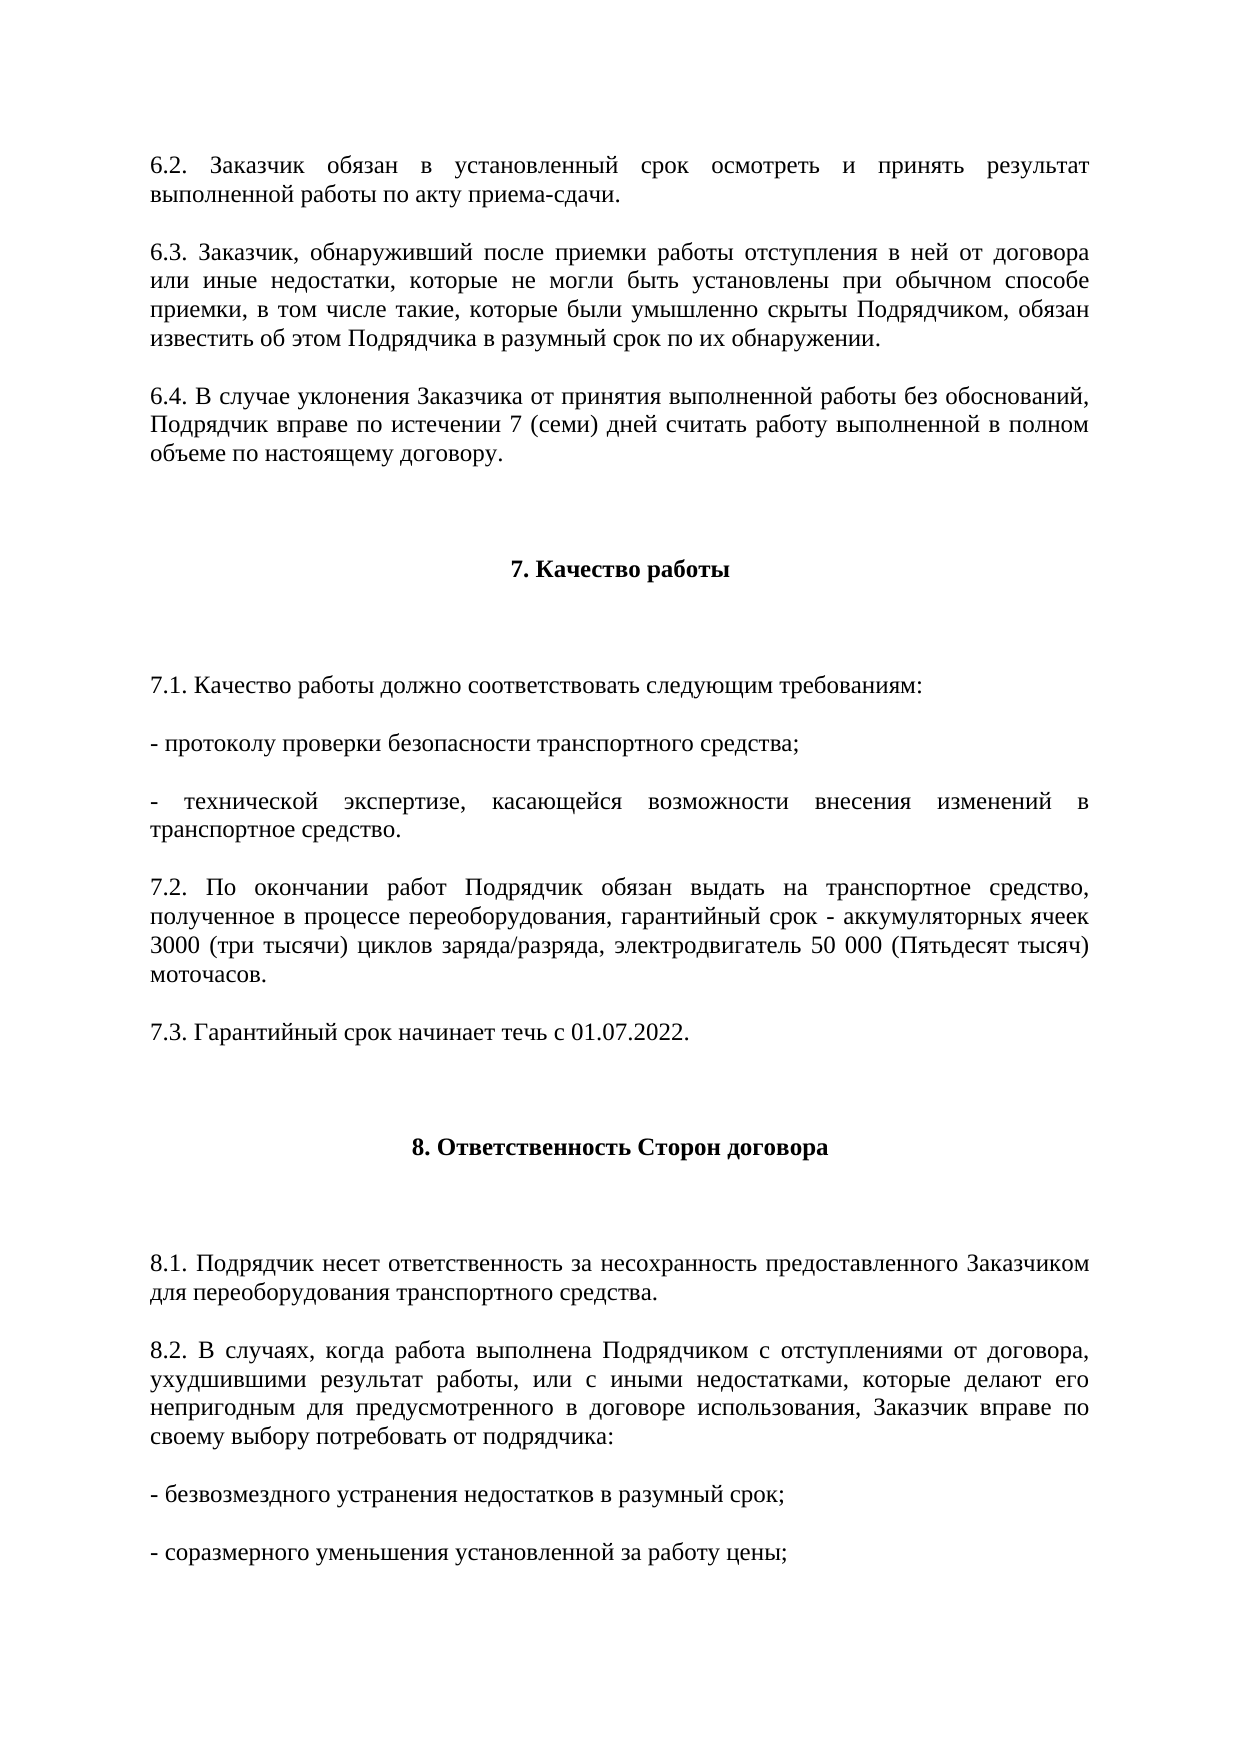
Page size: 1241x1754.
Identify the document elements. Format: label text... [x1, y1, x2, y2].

text 8.1. Подрядчик несет ответственность за несохранность предоставленного Заказчиком для переоборудования транспортного средства. [150, 1248, 1090, 1306]
text - соразмерного уменьшения установленной за работу цены; [150, 1537, 1090, 1566]
text 6.3. Заказчик, обнаруживший после приемки работы отступления в ней от договора или иные недостатки, которые не могли быть установлены при обычном способе приемки, в том числе такие, которые были умышленно скрыты Подрядчиком, обязан известить об этом Подрядчика в разумный срок по их обнаружении. [150, 237, 1090, 352]
text - протоколу проверки безопасности транспортного средства; [150, 728, 1090, 757]
text 7.1. Качество работы должно соответствовать следующим требованиям: [150, 670, 1090, 699]
text 6.2. Заказчик обязан в установленный срок осмотреть и принять результат выполненной работы по акту приема-сдачи. [150, 150, 1090, 207]
text 7.3. Гарантийный срок начинает течь с 01.07.2022. [150, 1017, 1090, 1045]
text 8. Ответственность Сторон договора [150, 1132, 1090, 1161]
text 8.2. В случаях, когда работа выполнена Подрядчиком с отступлениями от договора, ухудшившими результат работы, или с иными недостатками, которые делают его непригодным для предусмотренного в договоре использования, Заказчик вправе по своему выбору потребовать от подрядчика: [150, 1335, 1090, 1450]
text 6.4. В случае уклонения Заказчика от принятия выполненной работы без обоснований, Подрядчик вправе по истечении 7 (семи) дней считать работу выполненной в полном объеме по настоящему договору. [150, 381, 1090, 467]
text - технической экспертизе, касающейся возможности внесения изменений в транспортное средство. [150, 786, 1090, 843]
text 7. Качество работы [150, 554, 1090, 583]
text - безвозмездного устранения недостатков в разумный срок; [150, 1479, 1090, 1508]
text 7.2. По окончании работ Подрядчик обязан выдать на транспортное средство, полученное в процессе переоборудования, гарантийный срок - аккумуляторных ячеек 3000 (три тысячи) циклов заряда/разряда, электродвигатель 50 000 (Пятьдесят тысяч) моточасов. [150, 872, 1090, 987]
